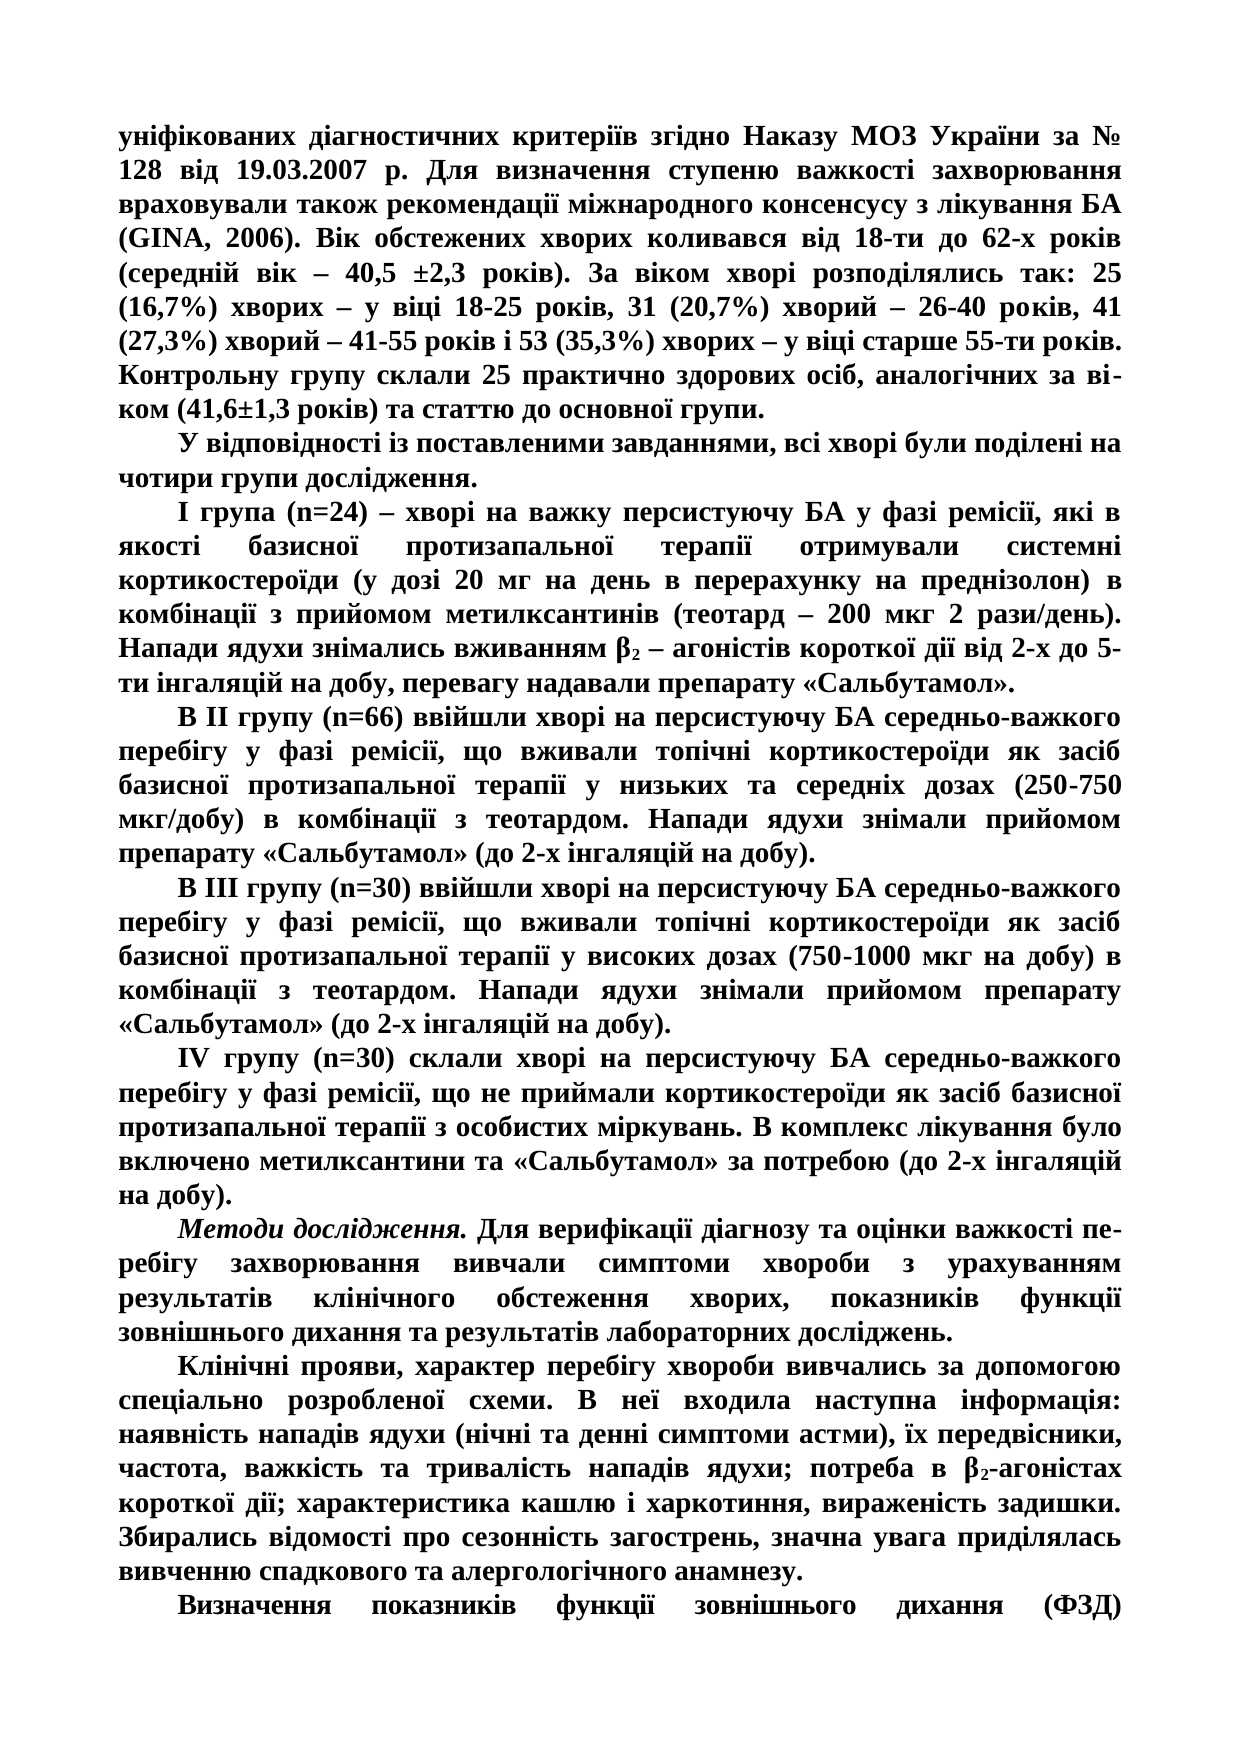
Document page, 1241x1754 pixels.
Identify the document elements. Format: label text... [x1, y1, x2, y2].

text IV групу (n=30) склали хворі на персистуючу БА середньо-важкого перебігу у фазі ремісії, що не приймали кортикостероїди як засіб базисної протизапальної терапії з особистих міркувань. В комплекс лікування було включено метилксантини та «Сальбутамол» за потребою (до 2-х інгаляцій на добу). [118, 1041, 1122, 1211]
text Клінічні прояви, характер перебігу хвороби вивчались за допомогою спеціально розробленої схеми. В неї входила наступна інформація: наявність нападів ядухи (нічні та денні симптоми астми), їх передвісники, частота, важкість та тривалість нападів ядухи; потреба в β2-агоністах короткої дії; характеристика кашлю і харкотиння, вираженість задишки. Збирались відомості про сезонність загострень, значна увага приділялась вивченню спадкового та алергологічного анамнезу. [118, 1348, 1122, 1587]
text В ІІІ групу (n=30) ввійшли хворі на персистуючу БА середньо-важкого перебігу у фазі ремісії, що вживали топічні кортикостероїди як засіб базисної протизапальної терапії у високих дозах (750-1000 мкг на добу) в комбінації з теотардом. Напади ядухи знімали прийомом препарату «Сальбутамол» (до 2-х інгаляцій на добу). [118, 870, 1122, 1041]
text В ІІ групу (n=66) ввійшли хворі на персистуючу БА середньо-важкого перебігу у фазі ремісії, що вживали топічні кортикостероїди як засіб базисної протизапальної терапії у низьких та середніх дозах (250-750 мкг/добу) в комбінації з теотардом. Напади ядухи знімали прийомом препарату «Сальбутамол» (до 2-х інгаляцій на добу). [118, 699, 1122, 870]
text Методи дослідження. Для верифікації діагнозу та оцінки важкості перебігу захворювання вивчали симптоми хвороби з урахуванням результатів клінічного обстеження хворих, показників функції зовнішнього дихання та результатів лабораторних досліджень. [118, 1211, 1122, 1348]
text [118, 1587, 1122, 1621]
text І група (n=24) – хворі на важку персистуючу БА у фазі ремісії, які в якості базисної протизапальної терапії отримували системні кортикостероїди (у дозі 20 мг на день в перерахунку на преднізолон) в комбінації з прийомом метилксантинів (теотард – 200 мкг 2 рази/день). Напади ядухи знімались вживанням β2 – агоністів короткої дії від 2-х до 5-ти інгаляцій на добу, перевагу надавали препарату «Сальбутамол». [118, 494, 1122, 699]
text У відповідності із поставленими завданнями, всі хворі були поділені на чотири групи дослідження. [118, 426, 1122, 494]
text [118, 118, 1122, 426]
